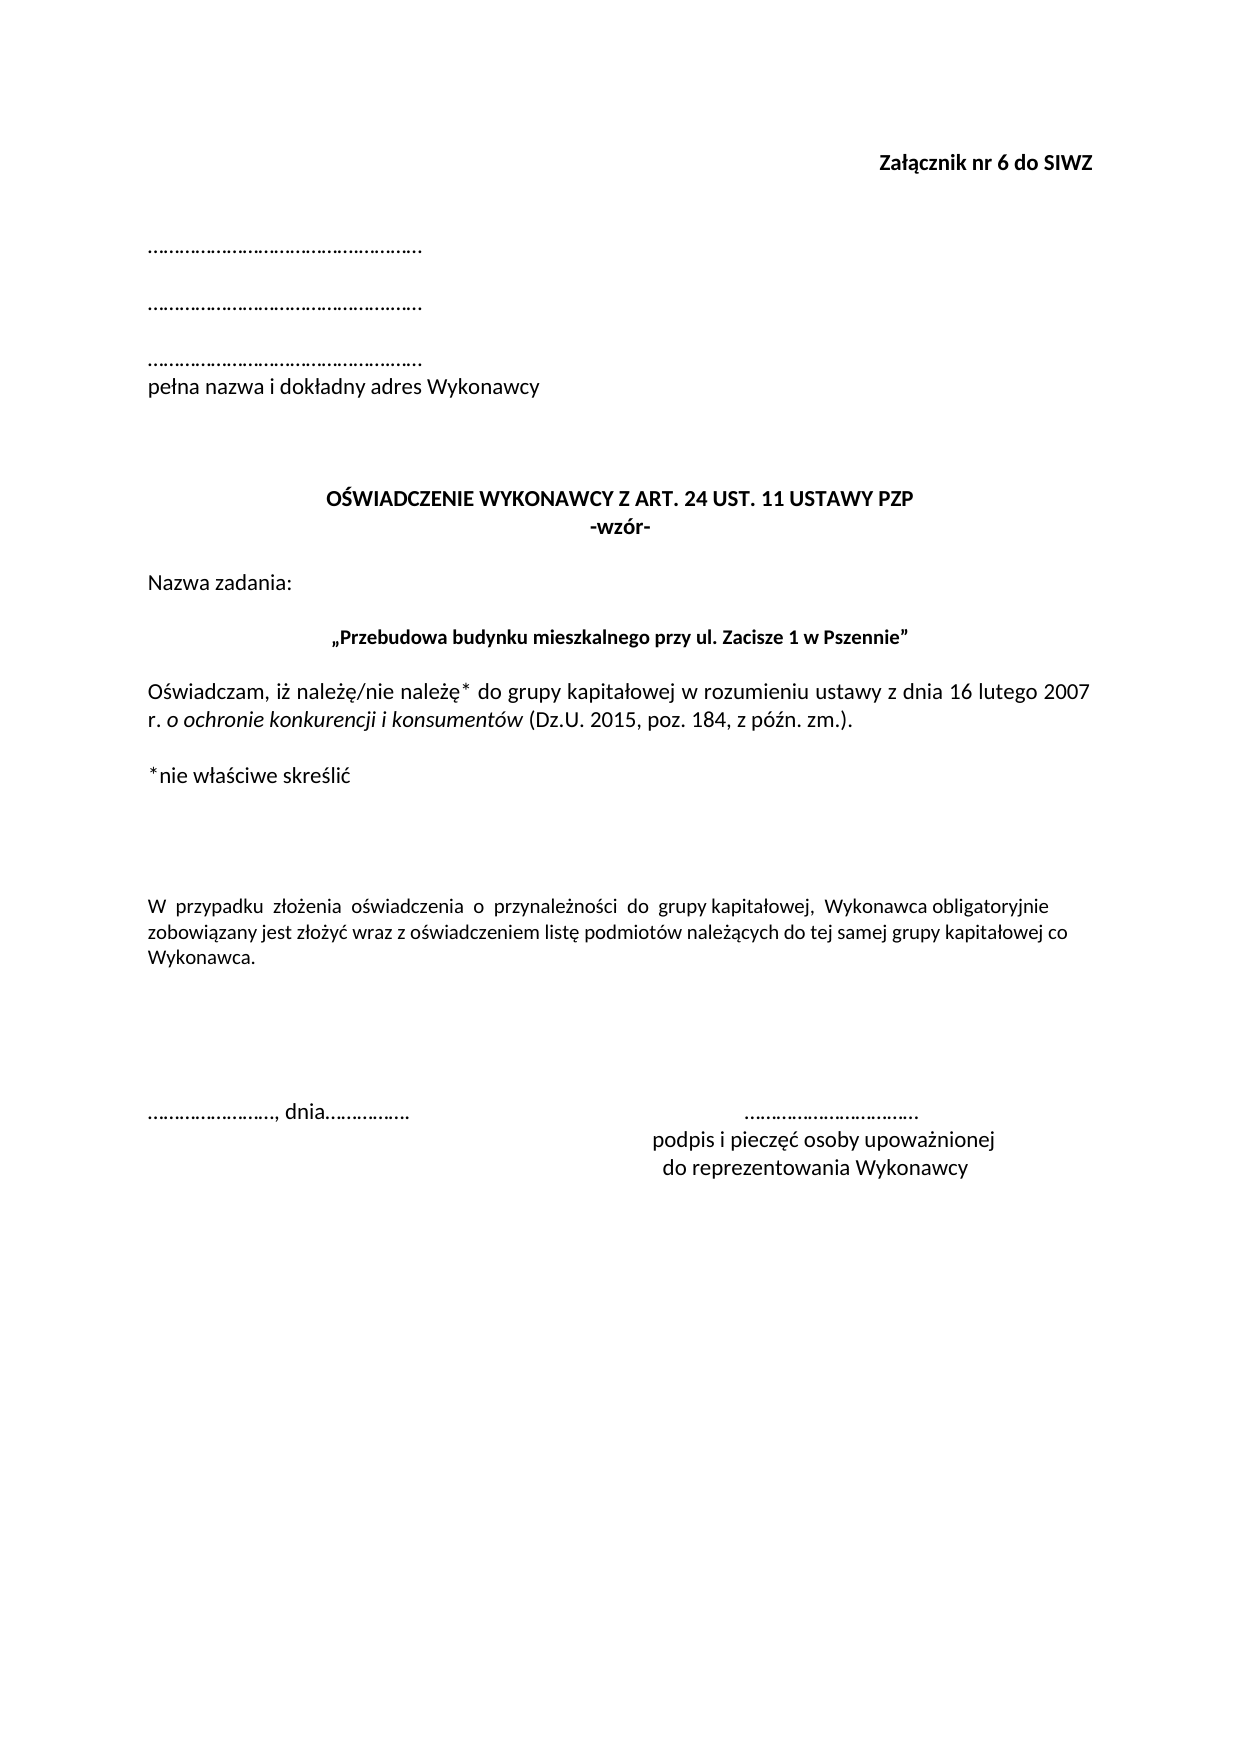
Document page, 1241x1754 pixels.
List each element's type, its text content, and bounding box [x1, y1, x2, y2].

text Nazwa zadania: [148, 568, 1093, 596]
text „Przebudowa budynku mieszkalnego przy ul. Zacisze 1 w Pszennie” [148, 624, 1093, 649]
text W przypadku złożenia oświadczenia o przynależności do grupy kapitałowej, Wykonawca obligatoryjnie zobowiązany jest złożyć wraz z oświadczeniem listę podmiotów należących do tej samej grupy kapitałowej co Wykonawca. [148, 894, 1093, 970]
text -wzór- [148, 512, 1093, 540]
text OŚWIADCZENIE WYKONAWCY Z ART. 24 UST. 11 USTAWY PZP [148, 484, 1093, 512]
text ……………………, dnia……………. …………………………… [148, 1097, 1093, 1125]
text podpis i pieczęć osoby upoważnionej do reprezentowania Wykonawcy [148, 1125, 1093, 1181]
text Oświadczam, iż należę/nie należę* do grupy kapitałowej w rozumieniu ustawy z dnia 16 lutego 2007 r. o ochronie konkurencji i konsumentów (Dz.U. 2015, poz. 184, z późn. zm.). [148, 677, 1093, 733]
text ………………………………….………… [148, 232, 1093, 260]
text ……………………………………….…… [148, 288, 1093, 316]
text pełna nazwa i dokładny adres Wykonawcy [148, 372, 1093, 400]
subtitle Załącznik nr 6 do SIWZ [148, 148, 1093, 176]
text *nie właściwe skreślić [148, 761, 1093, 789]
text ……………………………………….…… [148, 344, 1093, 372]
